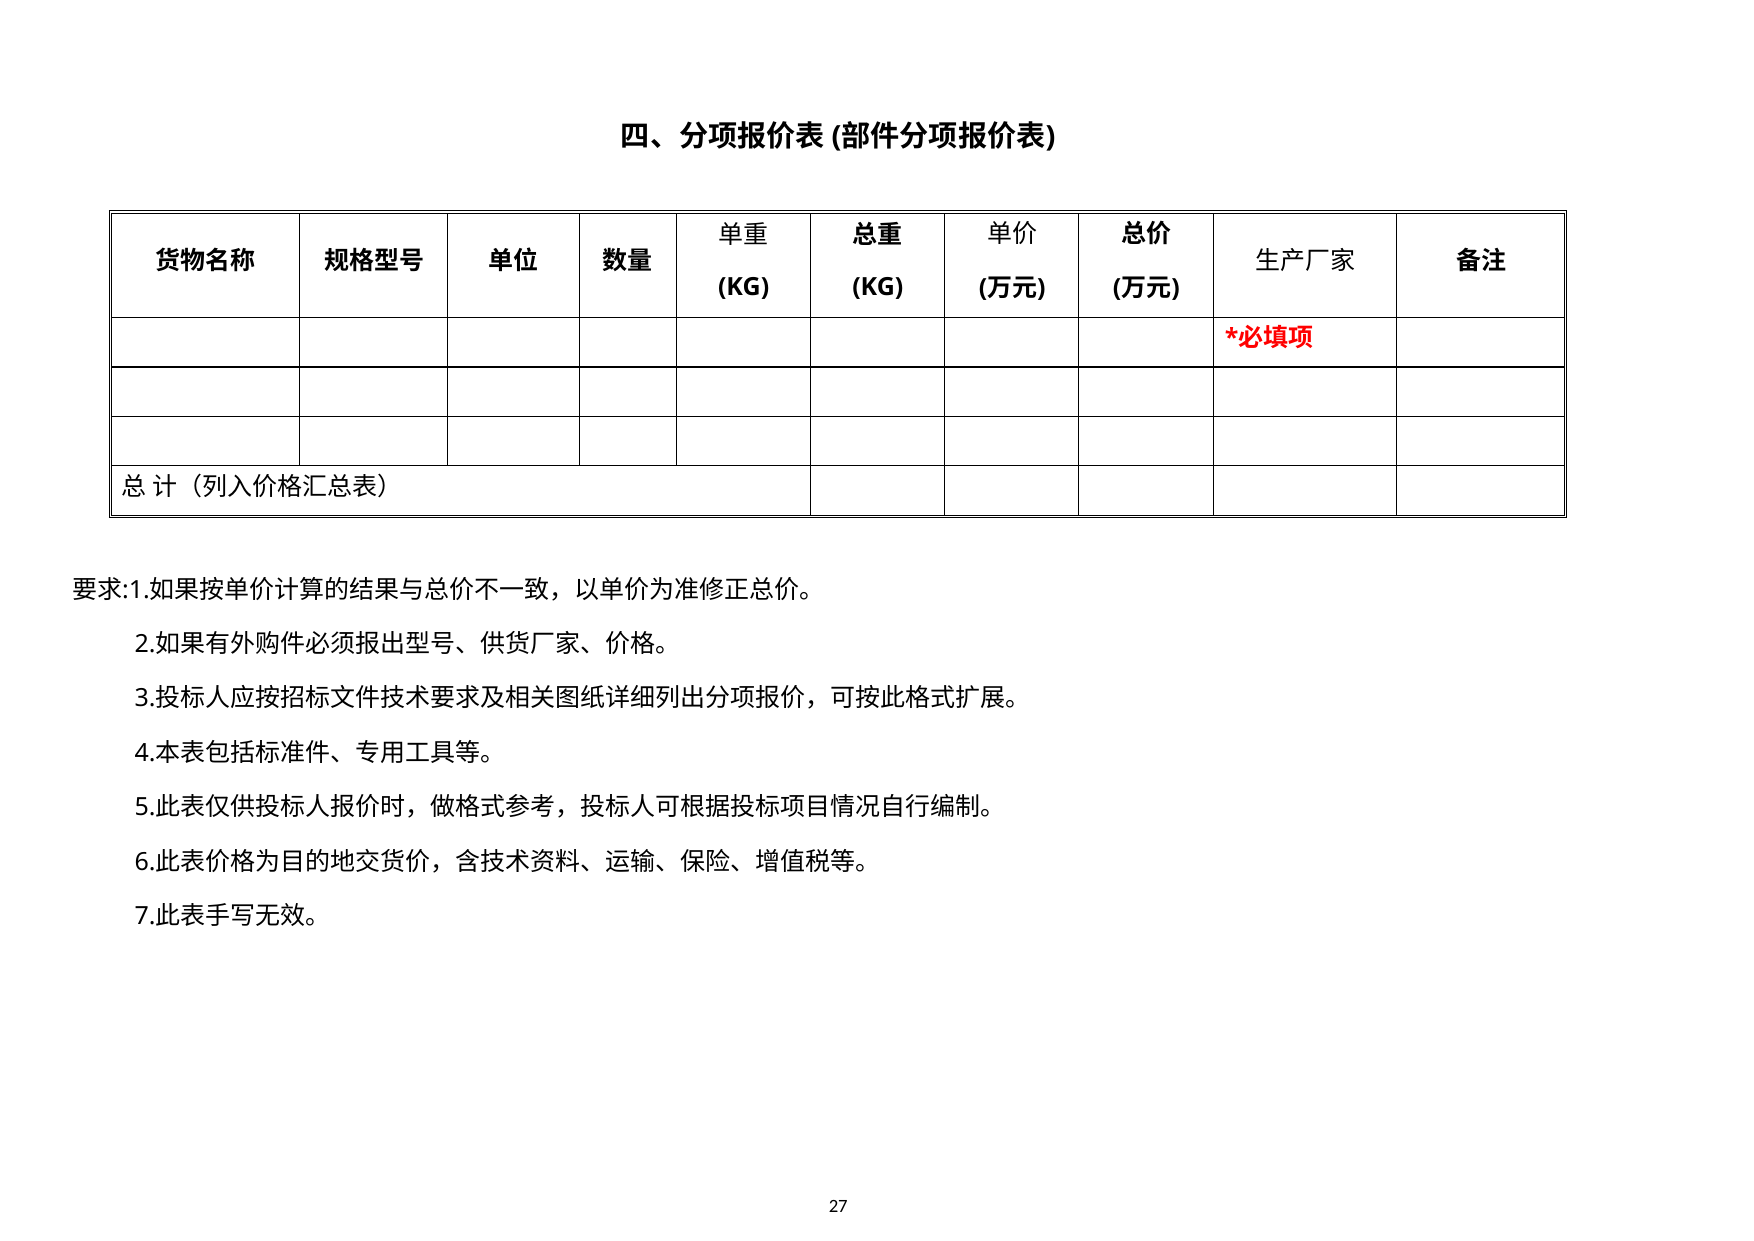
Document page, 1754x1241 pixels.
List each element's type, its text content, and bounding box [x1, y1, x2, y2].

table_cell [1397, 417, 1564, 465]
table_cell [1079, 318, 1213, 366]
table_cell [448, 318, 579, 366]
table_cell [677, 368, 810, 416]
table_cell [112, 368, 299, 416]
table_cell 总 计（列入价格汇总表） [112, 466, 810, 515]
table_cell [811, 368, 944, 416]
table_cell [1397, 318, 1564, 366]
table_cell [1397, 368, 1564, 416]
table_cell [448, 417, 579, 465]
table_cell [945, 368, 1078, 416]
table_cell [300, 417, 447, 465]
text 5.此表仅供投标人报价时，做格式参考，投标人可根据投标项目情况自行编制。 [72, 787, 1604, 823]
list 四、分项报价表 (部件分项报价表) [72, 113, 1604, 155]
table_cell [580, 368, 676, 416]
text 2.如果有外购件必须报出型号、供货厂家、价格。 [72, 623, 1604, 660]
table_header 总价 (万元) [1079, 214, 1213, 317]
table_cell [945, 466, 1078, 515]
text 4.本表包括标准件、专用工具等。 [72, 732, 1604, 768]
table_cell [677, 417, 810, 465]
table_header 生产厂家 [1214, 214, 1396, 317]
table_cell [811, 466, 944, 515]
table_cell [1214, 466, 1396, 515]
table_cell [811, 318, 944, 366]
table_header 单价 (万元) [945, 214, 1078, 317]
table_cell *必填项 [1214, 318, 1396, 366]
table_cell [580, 318, 676, 366]
table_cell [300, 318, 447, 366]
table_cell [112, 417, 299, 465]
table_cell [1214, 368, 1396, 416]
table_cell [945, 318, 1078, 366]
table_cell [677, 318, 810, 366]
table_header 规格型号 [300, 214, 447, 317]
table_cell [300, 368, 447, 416]
table_cell [1397, 466, 1564, 515]
table_cell [448, 368, 579, 416]
table_cell [811, 417, 944, 465]
table_cell [1214, 417, 1396, 465]
text 6.此表价格为目的地交货价，含技术资料、运输、保险、增值税等。 [72, 841, 1604, 877]
table_cell [1079, 466, 1213, 515]
text 3.投标人应按招标文件技术要求及相关图纸详细列出分项报价，可按此格式扩展。 [72, 678, 1604, 714]
table_cell [945, 417, 1078, 465]
table_cell [1079, 417, 1213, 465]
table_cell [580, 417, 676, 465]
text 7.此表手写无效。 [72, 895, 1604, 932]
table_header 单位 [448, 214, 579, 317]
table_header 货物名称 [112, 214, 299, 317]
table_header 备注 [1397, 214, 1564, 317]
table_header 数量 [580, 214, 676, 317]
table_cell [112, 318, 299, 366]
text 要求:1.如果按单价计算的结果与总价不一致，以单价为准修正总价。 [72, 569, 1604, 605]
table_header 总重 (KG) [811, 214, 944, 317]
table_header 单重 (KG) [677, 214, 810, 317]
table_cell [1079, 368, 1213, 416]
